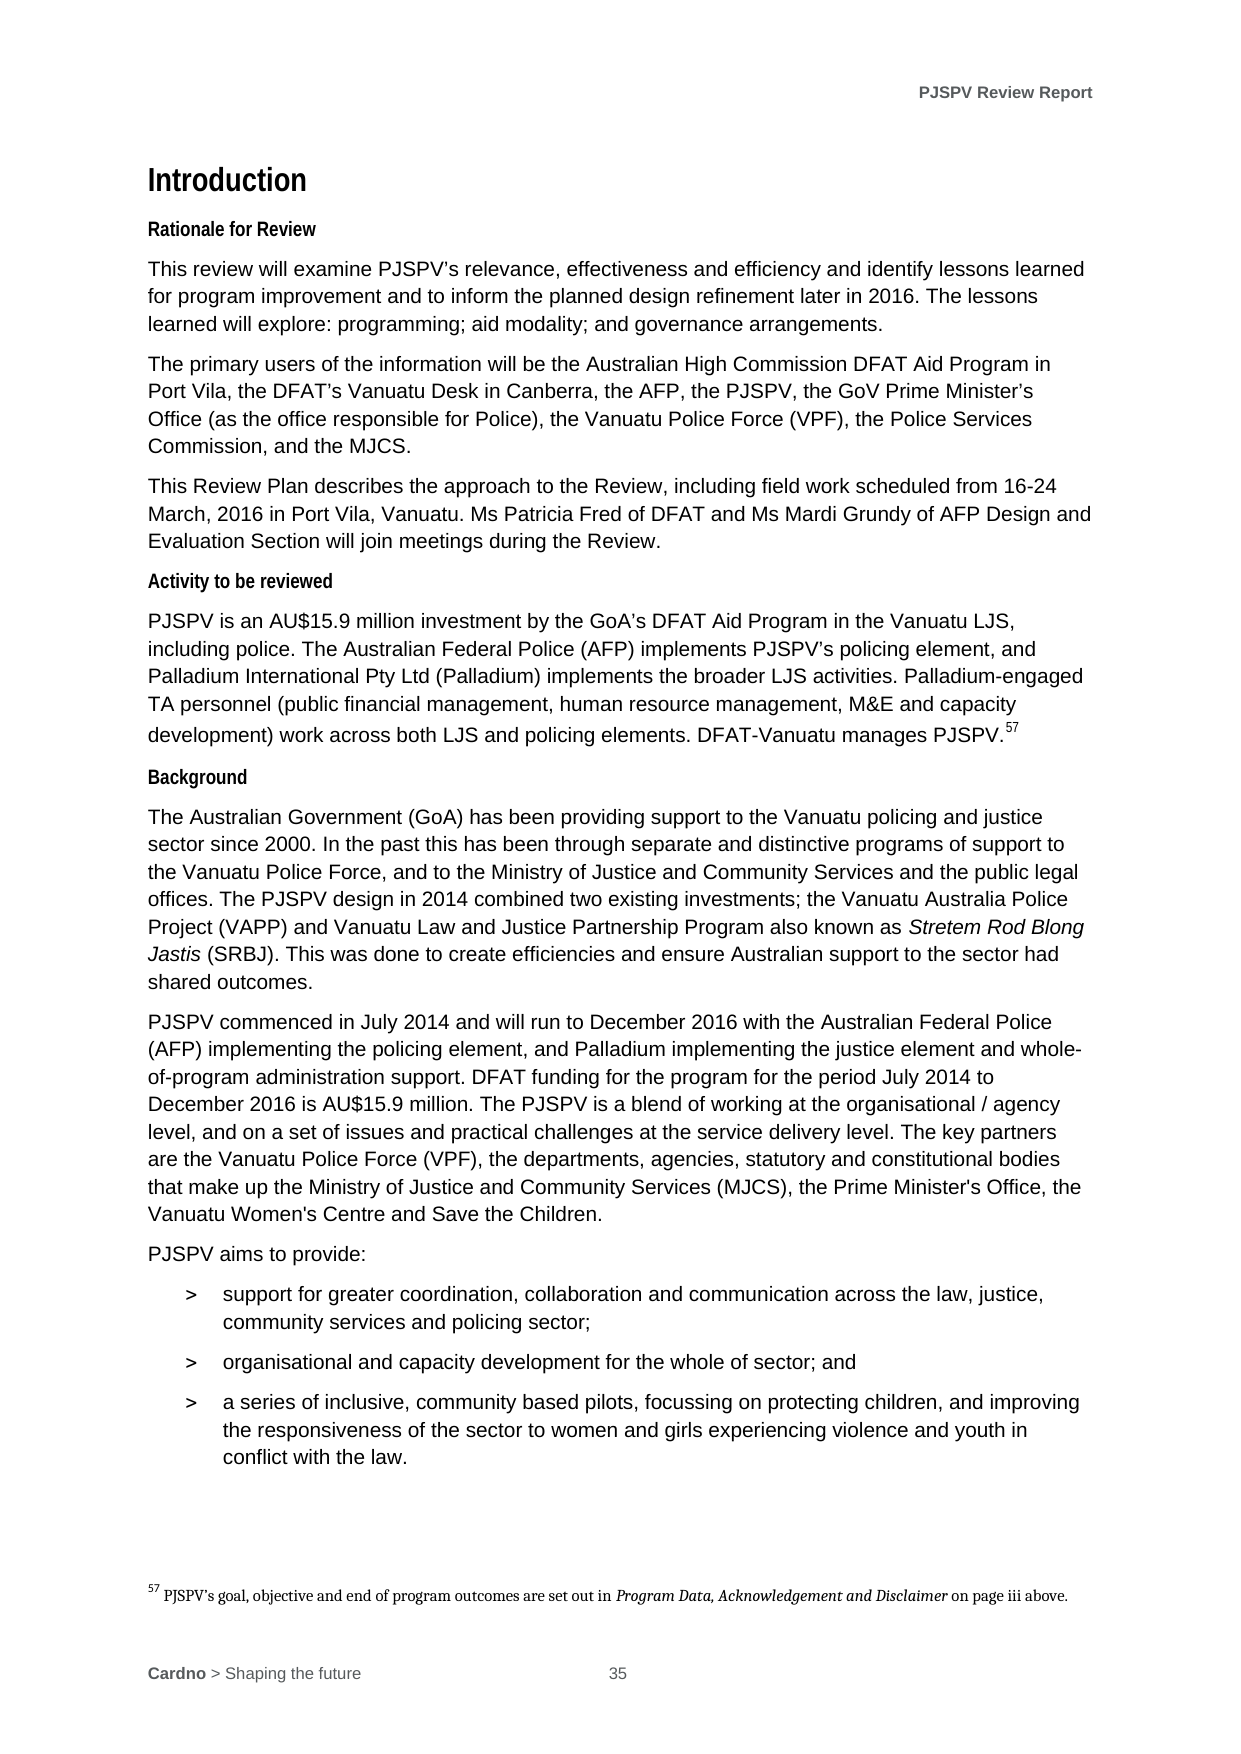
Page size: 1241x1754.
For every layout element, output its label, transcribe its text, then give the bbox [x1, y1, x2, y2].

text PJSPV commenced in July 2014 and will run to December 2016 with the Australian Federal Police (AFP) implementing the policing element, and Palladium implementing the justice element and whole-of-program administration support. DFAT funding for the program for the period July 2014 to December 2016 is AU$15.9 million. The PJSPV is a blend of working at the organisational / agency level, and on a set of issues and practical challenges at the service delivery level. The key partners are the Vanuatu Police Force (VPF), the departments, agencies, statutory and constitutional bodies that make up the Ministry of Justice and Community Services (MJCS), the Prime Minister's Office, the Vanuatu Women's Centre and Save the Children. [148, 1009, 1092, 1226]
text PJSPV aims to provide: [148, 1242, 1092, 1266]
text This Review Plan describes the approach to the Review, including field work scheduled from 16-24 March, 2016 in Port Vila, Vanuatu. Ms Patricia Fred of DFAT and Ms Mardi Grundy of AFP Design and Evaluation Section will join meetings during the Review. [148, 474, 1092, 553]
list organisational and capacity development for the whole of sector; and [185, 1350, 1092, 1374]
text This review will examine PJSPV’s relevance, effectiveness and efficiency and identify lessons learned for program improvement and to inform the planned design refinement later in 2016. The lessons learned will explore: programming; aid modality; and governance arrangements. [148, 257, 1092, 336]
text Rationale for Review [148, 217, 1092, 241]
text The primary users of the information will be the Australian High Commission DFAT Aid Program in Port Vila, the DFAT’s Vanuatu Desk in Canberra, the AFP, the PJSPV, the GoV Prime Minister’s Office (as the office responsible for Police), the Vanuatu Police Force (VPF), the Police Services Commission, and the MJCS. [148, 352, 1092, 458]
text The Australian Government (GoA) has been providing support to the Vanuatu policing and justice sector since 2000. In the past this has been through separate and distinctive programs of support to the Vanuatu Police Force, and to the Ministry of Justice and Community Services and the public legal offices. The PJSPV design in 2014 combined two existing investments; the Vanuatu Australia Police Project (VAPP) and Vanuatu Law and Justice Partnership Program also known as Stretem Rod Blong Jastis (SRBJ). This was done to create efficiencies and ensure Australian support to the sector had shared outcomes. [148, 804, 1092, 993]
text Introduction [148, 160, 1092, 198]
list support for greater coordination, collaboration and communication across the law, justice, community services and policing sector; [185, 1282, 1092, 1334]
list a series of inclusive, community based pilots, focussing on protecting children, and improving the responsiveness of the sector to women and girls experiencing violence and youth in conflict with the law. [185, 1390, 1092, 1469]
text Background [148, 764, 1092, 788]
text PJSPV is an AU$15.9 million investment by the GoA’s DFAT Aid Program in the Vanuatu LJS, including police. The Australian Federal Police (AFP) implements PJSPV’s policing element, and Palladium International Pty Ltd (Palladium) implements the broader LJS activities. Palladium-engaged TA personnel (public financial management, human resource management, M&E and capacity development) work across both LJS and policing elements. DFAT-Vanuatu manages PJSPV. [148, 609, 1092, 748]
text Activity to be reviewed [148, 569, 1092, 593]
